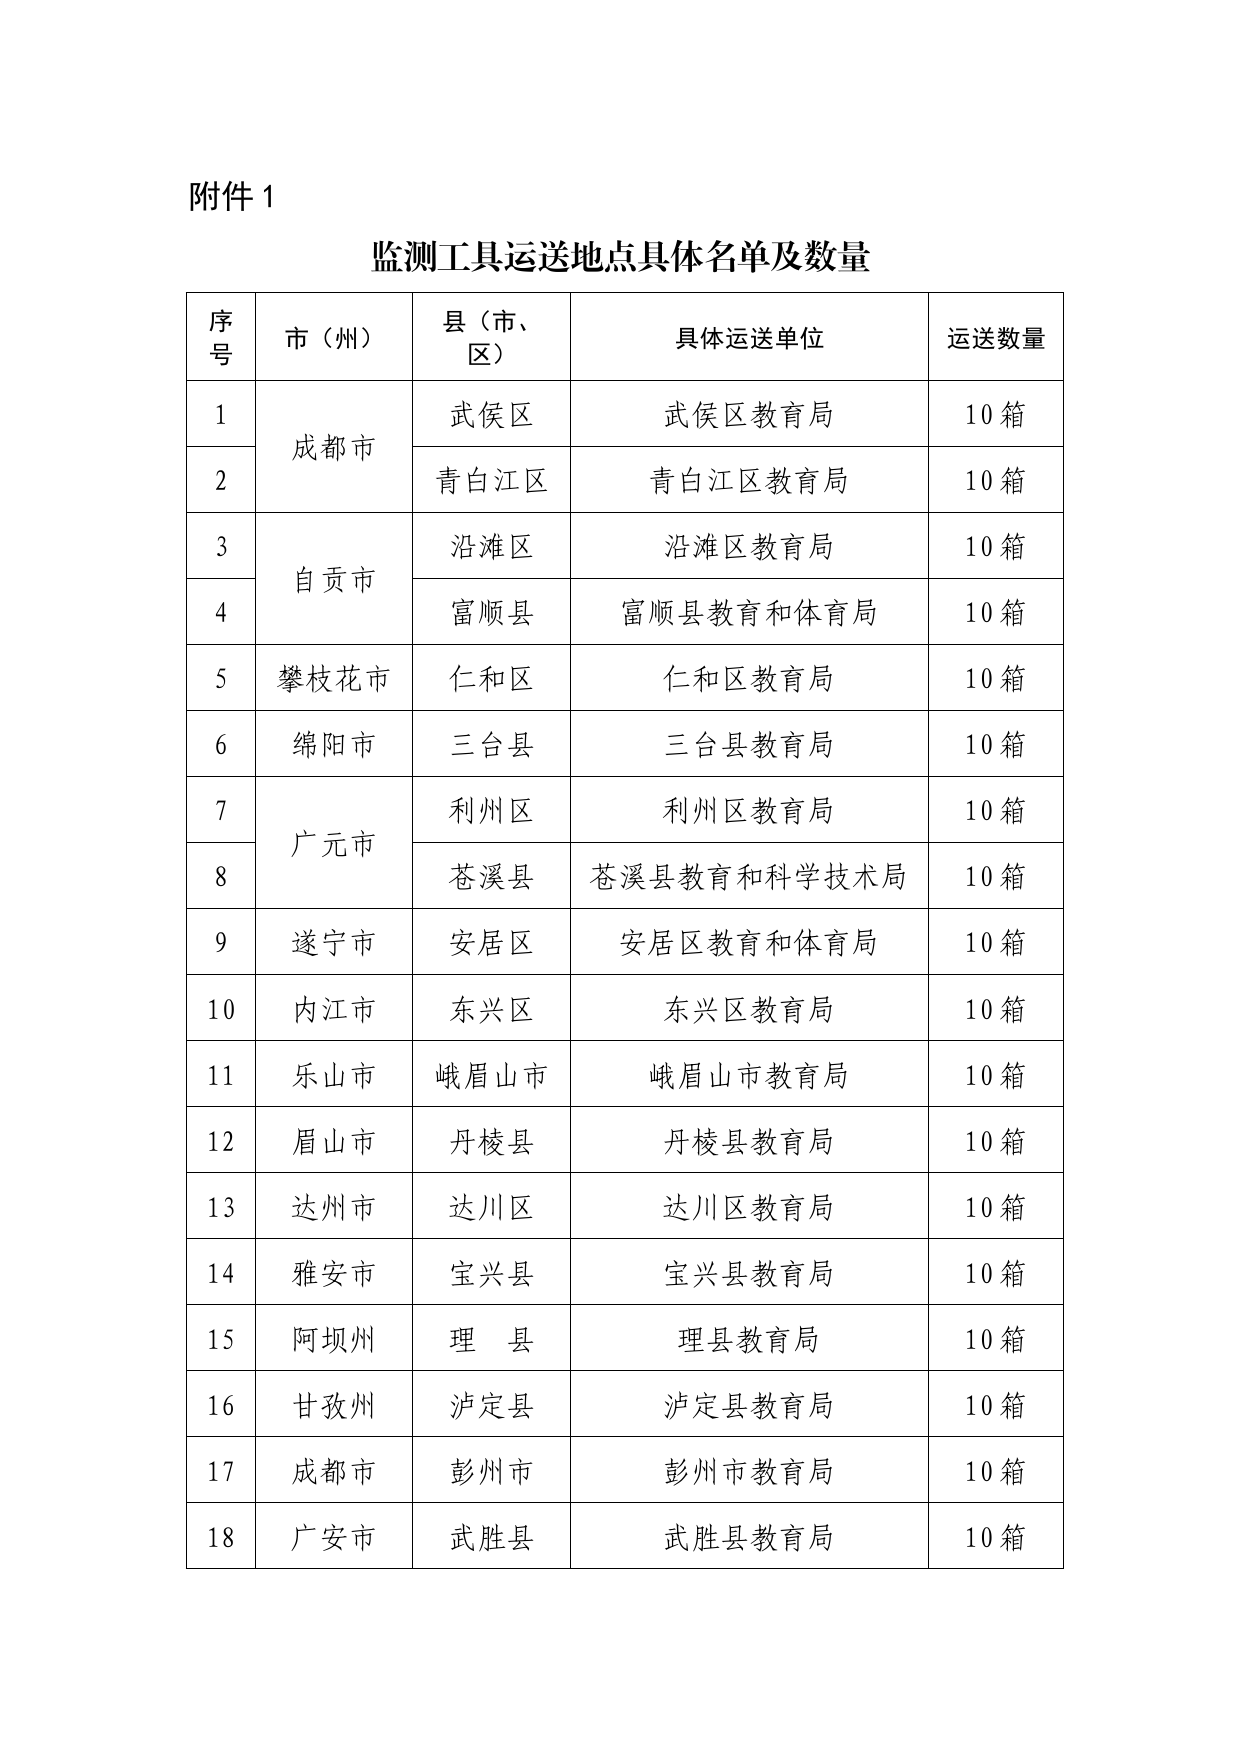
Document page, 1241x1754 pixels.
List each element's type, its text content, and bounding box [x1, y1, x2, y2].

table_cell 10箱 [929, 447, 1063, 512]
table_cell 10箱 [929, 579, 1063, 644]
table_cell 8 [187, 843, 255, 908]
table_cell 富顺县教育和体育局 [571, 579, 928, 644]
table_cell 三台县 [413, 711, 570, 776]
table_cell 4 [187, 579, 255, 644]
table_cell 11 [187, 1041, 255, 1106]
table_cell 10箱 [929, 909, 1063, 974]
table_cell 成都市 [256, 1437, 412, 1502]
table_cell 10箱 [929, 1041, 1063, 1106]
table_cell 10箱 [929, 381, 1063, 446]
table_cell 泸定县教育局 [571, 1371, 928, 1436]
table_cell 13 [187, 1173, 255, 1238]
table_cell 自贡市 [256, 513, 412, 644]
table_cell 10箱 [929, 1437, 1063, 1502]
table_cell 14 [187, 1239, 255, 1304]
table_cell 丹棱县教育局 [571, 1107, 928, 1172]
table_cell 达川区教育局 [571, 1173, 928, 1238]
table_cell 武胜县 [413, 1503, 570, 1568]
table_cell 彭州市教育局 [571, 1437, 928, 1502]
table_cell 内江市 [256, 975, 412, 1040]
table_cell 10箱 [929, 1107, 1063, 1172]
table_cell 10箱 [929, 645, 1063, 710]
table_cell 仁和区教育局 [571, 645, 928, 710]
table_cell 青白江区教育局 [571, 447, 928, 512]
table_cell 广元市 [256, 777, 412, 908]
table_header 具体运送单位 [571, 293, 928, 379]
table_cell 10 [187, 975, 255, 1040]
table_cell 6 [187, 711, 255, 776]
table_cell 1 [187, 381, 255, 446]
table_cell 绵阳市 [256, 711, 412, 776]
table_cell 达州市 [256, 1173, 412, 1238]
table_cell 沿滩区教育局 [571, 513, 928, 578]
table_cell 7 [187, 777, 255, 842]
table_cell 甘孜州 [256, 1371, 412, 1436]
table_cell 15 [187, 1305, 255, 1370]
table_cell 安居区 [413, 909, 570, 974]
table_cell 武侯区教育局 [571, 381, 928, 446]
table_cell 三台县教育局 [571, 711, 928, 776]
table_header 运送数量 [929, 293, 1063, 379]
table_cell 利州区教育局 [571, 777, 928, 842]
table_cell 10箱 [929, 777, 1063, 842]
table_cell 2 [187, 447, 255, 512]
table_cell 17 [187, 1437, 255, 1502]
table_cell 苍溪县教育和科学技术局 [571, 843, 928, 908]
table_cell 宝兴县 [413, 1239, 570, 1304]
table_cell 利州区 [413, 777, 570, 842]
text 附件1 [187, 162, 1053, 227]
table_cell 广安市 [256, 1503, 412, 1568]
table_cell 阿坝州 [256, 1305, 412, 1370]
table_cell 16 [187, 1371, 255, 1436]
table_cell 5 [187, 645, 255, 710]
table_cell 18 [187, 1503, 255, 1568]
table_cell 遂宁市 [256, 909, 412, 974]
table_cell 10箱 [929, 1305, 1063, 1370]
table_cell 10箱 [929, 1173, 1063, 1238]
table_cell 宝兴县教育局 [571, 1239, 928, 1304]
text 监测工具运送地点具体名单及数量 [187, 227, 1053, 292]
table_cell 理县教育局 [571, 1305, 928, 1370]
table_cell 10箱 [929, 1371, 1063, 1436]
table_cell 沿滩区 [413, 513, 570, 578]
table_cell 乐山市 [256, 1041, 412, 1106]
table_cell 10箱 [929, 975, 1063, 1040]
table_cell 泸定县 [413, 1371, 570, 1436]
table_header 县（市、区） [413, 293, 570, 379]
table_cell 10箱 [929, 513, 1063, 578]
table_cell 武胜县教育局 [571, 1503, 928, 1568]
table_cell 攀枝花市 [256, 645, 412, 710]
table_cell 东兴区 [413, 975, 570, 1040]
table_cell 安居区教育和体育局 [571, 909, 928, 974]
table_cell 理 县 [413, 1305, 570, 1370]
table_cell 彭州市 [413, 1437, 570, 1502]
table_cell 峨眉山市教育局 [571, 1041, 928, 1106]
table_cell 3 [187, 513, 255, 578]
table_cell 10箱 [929, 1239, 1063, 1304]
table_cell 武侯区 [413, 381, 570, 446]
table_header 序号 [187, 293, 255, 379]
table_cell 丹棱县 [413, 1107, 570, 1172]
table_cell 东兴区教育局 [571, 975, 928, 1040]
table_cell 达川区 [413, 1173, 570, 1238]
table_cell 青白江区 [413, 447, 570, 512]
table_cell 苍溪县 [413, 843, 570, 908]
table_header 市（州） [256, 293, 412, 379]
table_cell 雅安市 [256, 1239, 412, 1304]
table_cell 10箱 [929, 843, 1063, 908]
table_cell 仁和区 [413, 645, 570, 710]
table_cell 12 [187, 1107, 255, 1172]
table_cell 眉山市 [256, 1107, 412, 1172]
table_cell 10箱 [929, 1503, 1063, 1568]
table_cell 成都市 [256, 381, 412, 512]
table_cell 富顺县 [413, 579, 570, 644]
table_cell 9 [187, 909, 255, 974]
table_cell 峨眉山市 [413, 1041, 570, 1106]
table_cell 10箱 [929, 711, 1063, 776]
